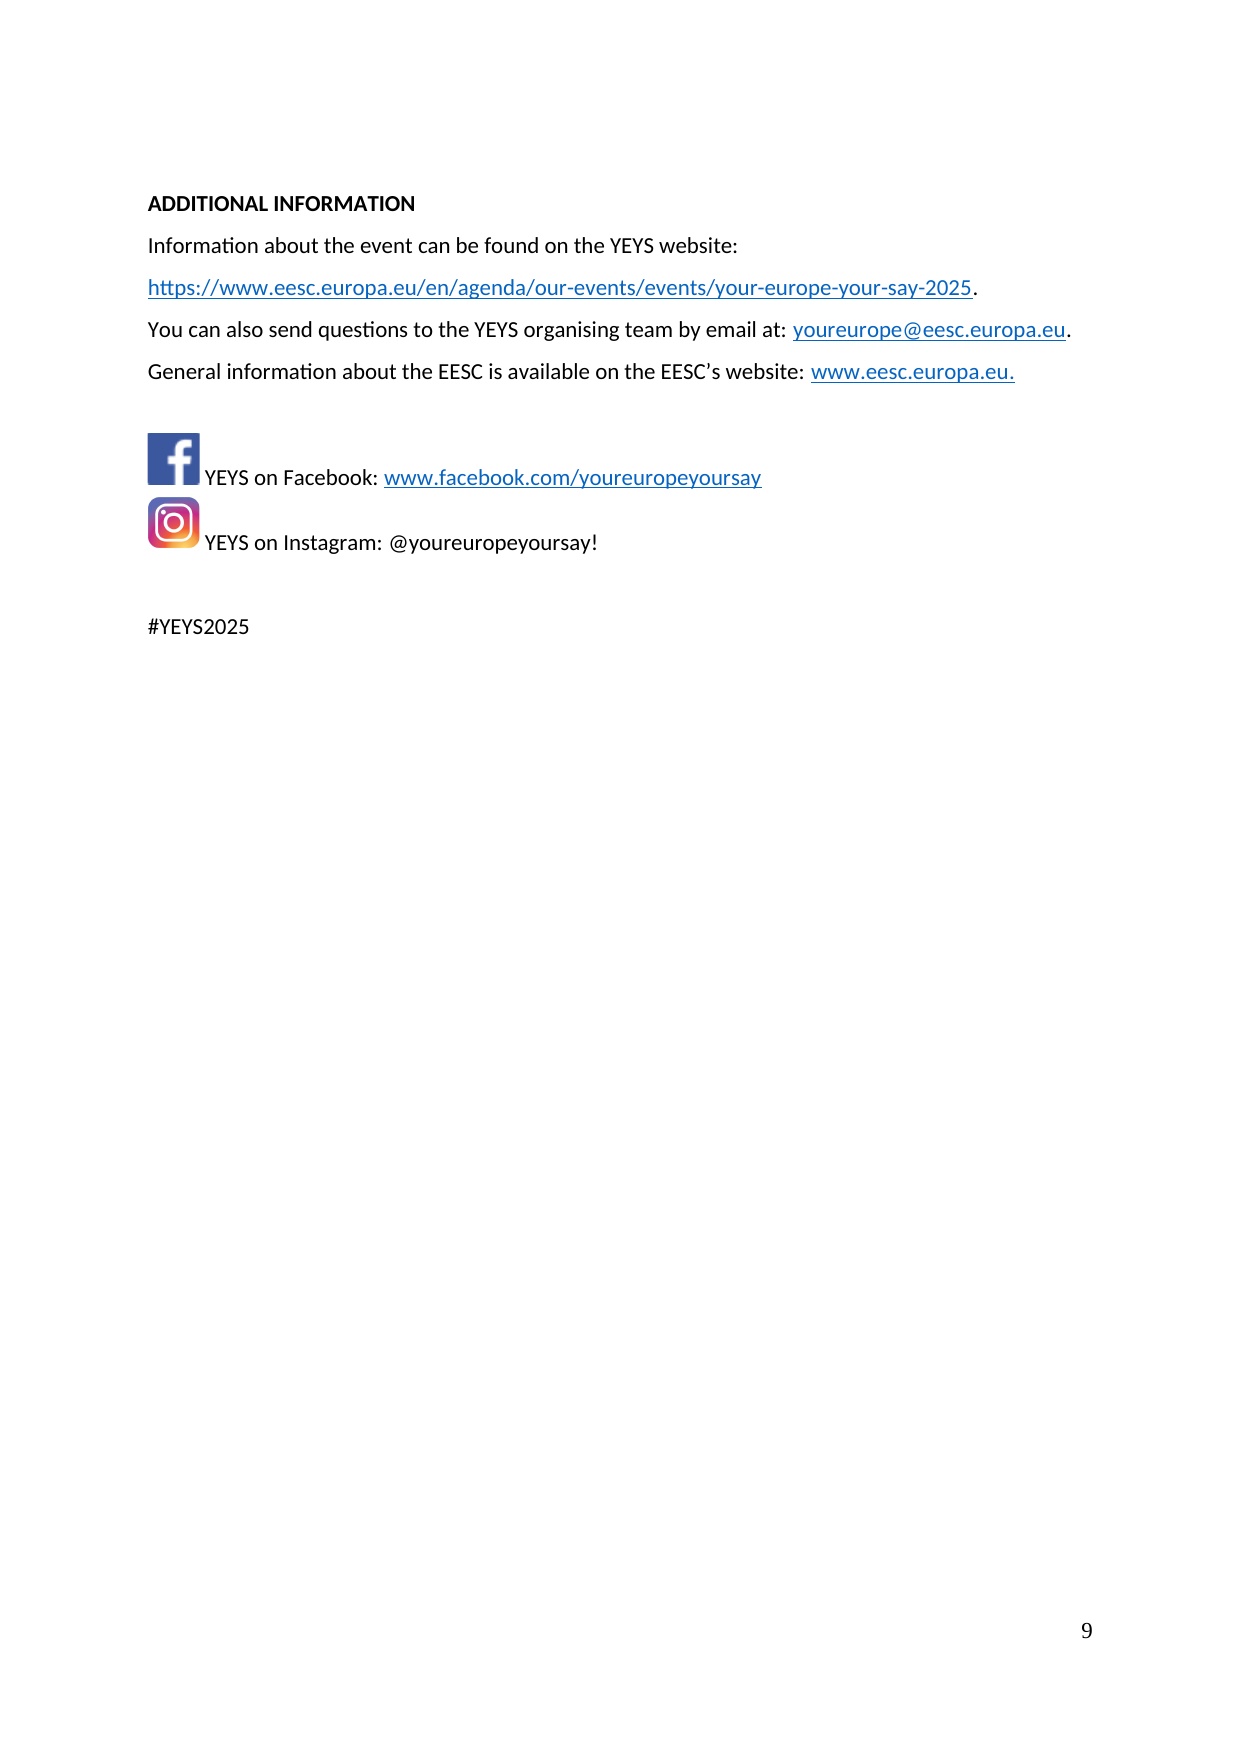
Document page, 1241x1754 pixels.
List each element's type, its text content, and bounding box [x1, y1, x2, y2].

text YEYS on Instagram: @youreuropeyoursay! [148, 496, 1093, 556]
text ADDITIONAL INFORMATION [148, 189, 1093, 218]
picture [147, 433, 200, 485]
text #YEYS2025 [148, 612, 1093, 640]
picture [147, 496, 200, 551]
text You can also send questions to the YEYS organising team by email at: youreurope@eesc.europa.eu. [148, 316, 1093, 343]
text Information about the event can be found on the YEYS website: https://www.eesc.europa.eu/en/agenda/our-events/events/your-europe-your-say-2025. [148, 232, 1093, 302]
text General information about the EESC is available on the EESC’s website: www.eesc.europa.eu. [148, 357, 1093, 386]
text YEYS on Facebook: www.facebook.com/youreuropeyoursay [148, 433, 1093, 491]
